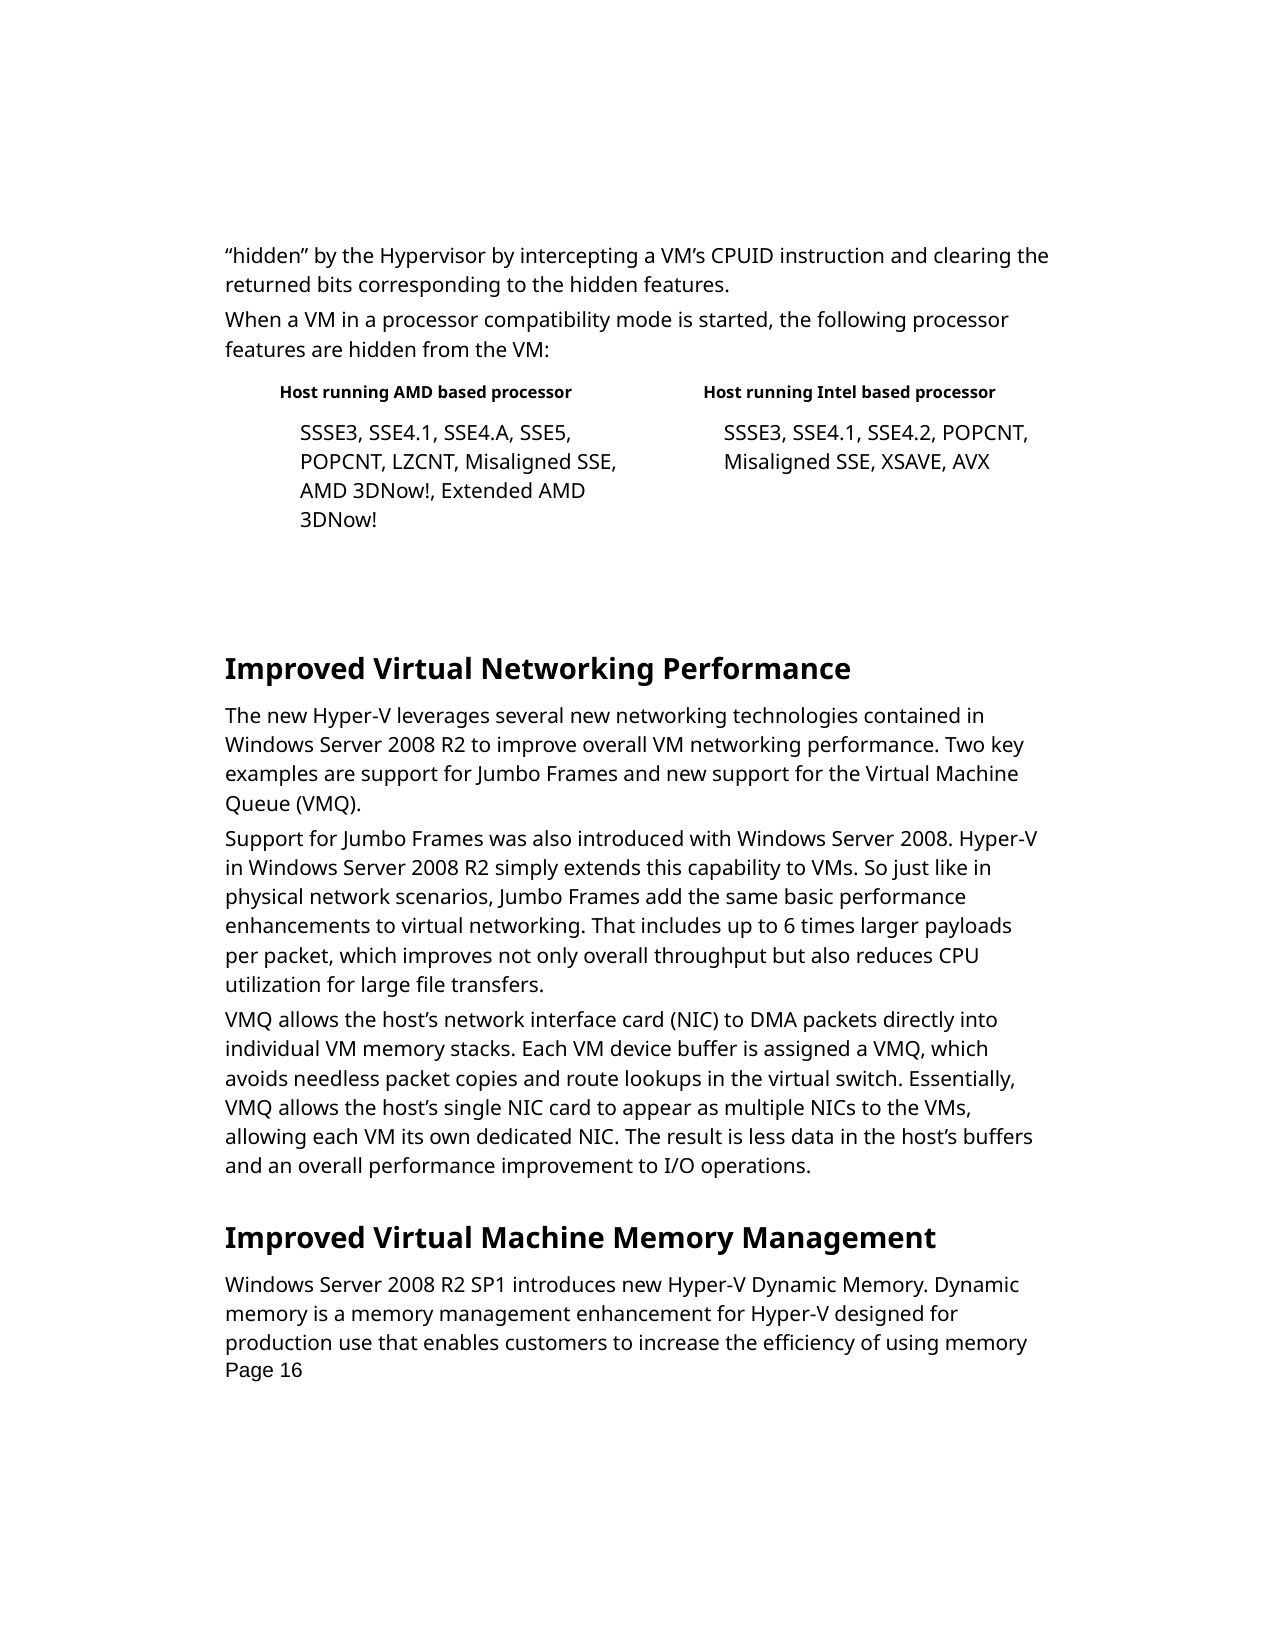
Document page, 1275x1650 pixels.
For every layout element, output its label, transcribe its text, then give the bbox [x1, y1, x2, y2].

table_cell SSSE3, SSE4.1, SSE4.2, POPCNT, Misaligned SSE, XSAVE, AVX [638, 411, 1061, 575]
table_header Host running AMD based processor [214, 369, 637, 411]
table_header Host running Intel based processor [638, 369, 1061, 411]
text VMQ allows the host’s network interface card (NIC) to DMA packets directly into individual VM memory stacks. Each VM device buffer is assigned a VMQ, which avoids needless packet copies and route lookups in the virtual switch. Essentially, VMQ allows the host’s single NIC card to appear as multiple NICs to the VMs, allowing each VM its own dedicated NIC. The result is less data in the host’s buffers and an overall performance improvement to I/O operations. [225, 1004, 1050, 1179]
table_cell SSSE3, SSE4.1, SSE4.A, SSE5, POPCNT, LZCNT, Misaligned SSE, AMD 3DNow!, Extended AMD 3DNow! [214, 411, 637, 575]
subtitle Improved Virtual Networking Performance [225, 648, 1050, 688]
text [225, 240, 1050, 298]
text When a VM in a processor compatibility mode is started, the following processor features are hidden from the VM: [225, 304, 1050, 363]
text The new Hyper-V leverages several new networking technologies contained in Windows Server 2008 R2 to improve overall VM networking performance. Two key examples are support for Jumbo Frames and new support for the Virtual Machine Queue (VMQ). [225, 700, 1050, 817]
subtitle Improved Virtual Machine Memory Management [225, 1217, 1050, 1257]
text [225, 1269, 1050, 1356]
text Support for Jumbo Frames was also introduced with Windows Server 2008. Hyper-V in Windows Server 2008 R2 simply extends this capability to VMs. So just like in physical network scenarios, Jumbo Frames add the same basic performance enhancements to virtual networking. That includes up to 6 times larger payloads per packet, which improves not only overall throughput but also reduces CPU utilization for large file transfers. [225, 823, 1050, 998]
